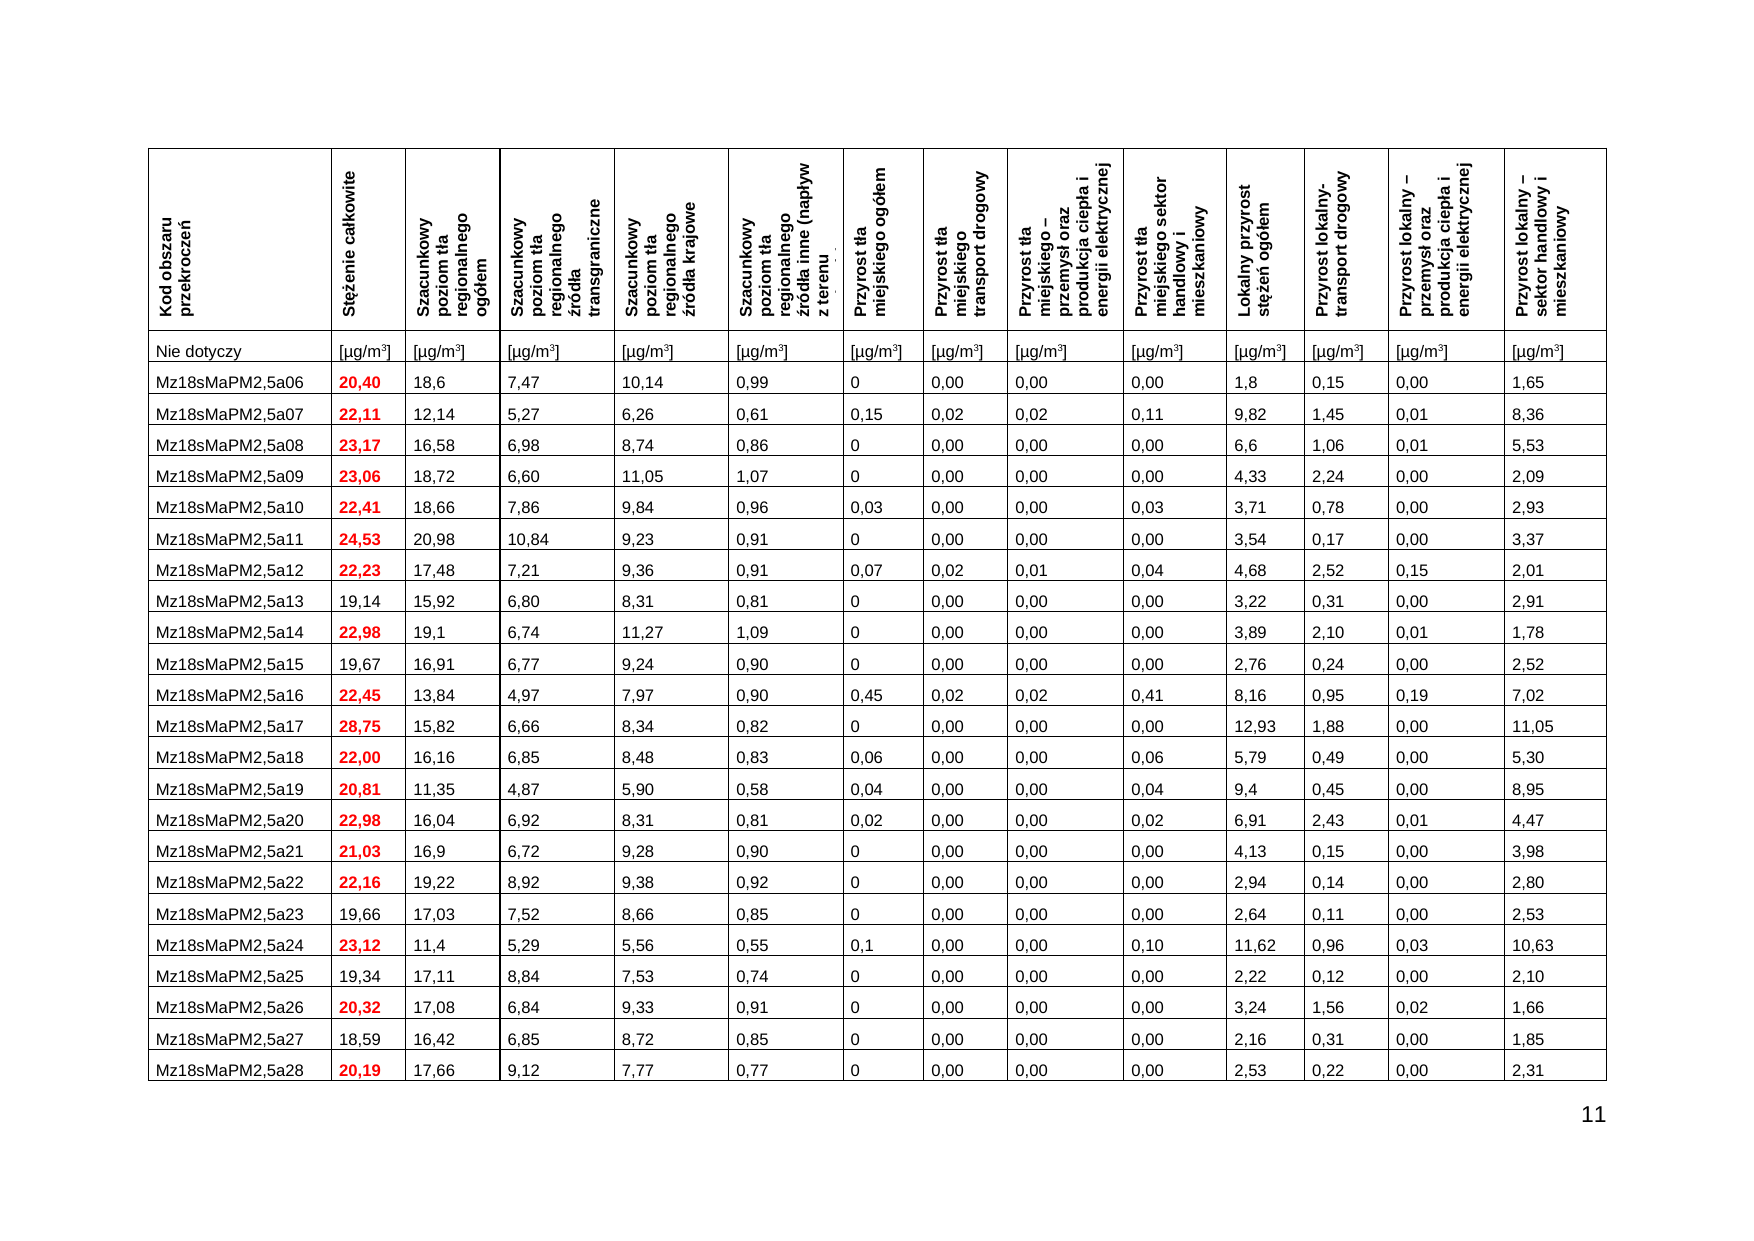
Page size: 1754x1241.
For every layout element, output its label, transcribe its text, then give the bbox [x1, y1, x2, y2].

table_cell 28,75 [332, 706, 405, 736]
table_cell 0,00 [924, 487, 1007, 517]
table_cell 5,29 [501, 925, 614, 955]
table_cell 0,15 [1305, 362, 1388, 392]
table_cell 6,85 [501, 1019, 614, 1049]
table_cell 1,06 [1305, 425, 1388, 455]
table_cell 4,47 [1505, 800, 1606, 830]
table_header Stężenie całkowite [332, 149, 405, 330]
table_cell 0,85 [729, 1019, 843, 1049]
table_cell 8,66 [615, 894, 728, 924]
table_cell 0 [844, 862, 923, 892]
table_header Przyrost lokalny- transport drogowy [1305, 149, 1388, 330]
table_cell Mz18sMaPM2,5a22 [149, 862, 331, 892]
table_cell 2,52 [1505, 644, 1606, 674]
table_cell 15,82 [406, 706, 499, 736]
table_cell 0,02 [924, 675, 1007, 705]
table_cell 0,41 [1124, 675, 1226, 705]
table_cell 4,13 [1227, 831, 1304, 861]
table_cell 22,45 [332, 675, 405, 705]
table_cell 0 [844, 644, 923, 674]
table_cell 0,00 [924, 987, 1007, 1017]
table_cell 0,96 [729, 487, 843, 517]
table_cell 3,71 [1227, 487, 1304, 517]
table_cell [µg/m3] [924, 331, 1007, 361]
table_cell 0 [844, 831, 923, 861]
table_cell 3,22 [1227, 581, 1304, 611]
table_cell Mz18sMaPM2,5a25 [149, 956, 331, 986]
table_cell 4,68 [1227, 550, 1304, 580]
table_cell 2,53 [1227, 1050, 1304, 1080]
table_cell 0,14 [1305, 862, 1388, 892]
table_cell 0,00 [924, 894, 1007, 924]
table_cell 1,45 [1305, 394, 1388, 424]
table_cell 8,48 [615, 737, 728, 767]
table_cell 0 [844, 894, 923, 924]
table_cell [µg/m3] [1305, 331, 1388, 361]
table_cell 0,00 [1124, 862, 1226, 892]
table_cell 0,00 [1389, 1050, 1504, 1080]
table_cell [µg/m3] [406, 331, 499, 361]
table_cell 0,00 [1389, 456, 1504, 486]
table_cell 22,00 [332, 737, 405, 767]
table_cell 0,01 [1389, 425, 1504, 455]
table_cell 0,10 [1124, 925, 1226, 955]
table_cell 0,15 [1389, 550, 1504, 580]
table_cell 0,03 [1389, 925, 1504, 955]
table_cell 18,66 [406, 487, 499, 517]
table_cell 0,00 [1389, 1019, 1504, 1049]
table_cell 22,16 [332, 862, 405, 892]
table_cell 0,00 [1389, 362, 1504, 392]
table_cell 15,92 [406, 581, 499, 611]
table_cell 1,07 [729, 456, 843, 486]
table_cell 9,12 [501, 1050, 614, 1080]
table_cell 20,19 [332, 1050, 405, 1080]
table_cell [µg/m3] [1124, 331, 1226, 361]
table_cell 16,16 [406, 737, 499, 767]
table_cell 17,66 [406, 1050, 499, 1080]
table_cell 7,02 [1505, 675, 1606, 705]
table_cell 23,06 [332, 456, 405, 486]
table_cell 0,02 [924, 550, 1007, 580]
table_cell [µg/m3] [1008, 331, 1123, 361]
table_cell 0,95 [1305, 675, 1388, 705]
table_cell 0,02 [844, 800, 923, 830]
table_cell 8,34 [615, 706, 728, 736]
table_cell 0,00 [924, 706, 1007, 736]
table_cell [µg/m3] [729, 331, 843, 361]
table_cell 22,23 [332, 550, 405, 580]
table_cell 0,00 [1124, 581, 1226, 611]
table_cell 0,22 [1305, 1050, 1388, 1080]
table_cell 0,96 [1305, 925, 1388, 955]
table_cell 4,87 [501, 769, 614, 799]
table_cell 0,00 [1008, 1050, 1123, 1080]
table_cell 19,1 [406, 612, 499, 642]
table_cell 0,00 [924, 612, 1007, 642]
table_cell 0,00 [1008, 956, 1123, 986]
table_cell Mz18sMaPM2,5a07 [149, 394, 331, 424]
table_cell 19,14 [332, 581, 405, 611]
table_cell 16,9 [406, 831, 499, 861]
table_header Szacunkowy poziom tła regionalnego źródła transgraniczne [501, 149, 614, 330]
table_cell 0,99 [729, 362, 843, 392]
table_cell 0,00 [1008, 737, 1123, 767]
table_header Szacunkowy poziom tła regionalnego ogółem [406, 149, 499, 330]
table_cell [µg/m3] [1505, 331, 1606, 361]
table_cell 11,4 [406, 925, 499, 955]
table_cell 0,00 [924, 737, 1007, 767]
table_cell [µg/m3] [615, 331, 728, 361]
table_cell 0,00 [1124, 894, 1226, 924]
table_cell 7,86 [501, 487, 614, 517]
table_cell 1,56 [1305, 987, 1388, 1017]
table_cell 0,01 [1008, 550, 1123, 580]
table_cell 0,00 [1124, 987, 1226, 1017]
table_cell 2,01 [1505, 550, 1606, 580]
table_cell 0,45 [844, 675, 923, 705]
table_cell 0,00 [924, 456, 1007, 486]
table_cell 0,06 [844, 737, 923, 767]
table_header Szacunkowy poziom tła regionalnego źródła inne (napływ z terenu województwa [729, 149, 843, 330]
table_cell 1,09 [729, 612, 843, 642]
table_cell 16,58 [406, 425, 499, 455]
table_cell 8,92 [501, 862, 614, 892]
table_cell 20,32 [332, 987, 405, 1017]
table_cell 9,38 [615, 862, 728, 892]
table_header Przyrost tła miejskiego ogółem [844, 149, 923, 330]
table_cell 0,00 [1008, 581, 1123, 611]
table_cell 0,00 [1124, 519, 1226, 549]
table_cell 0,00 [924, 956, 1007, 986]
table_cell 0,02 [1008, 675, 1123, 705]
table_cell 21,03 [332, 831, 405, 861]
table_cell 0,00 [1389, 831, 1504, 861]
table_cell 3,98 [1505, 831, 1606, 861]
table_cell 0,11 [1305, 894, 1388, 924]
table_cell 0,00 [924, 519, 1007, 549]
table_cell 16,42 [406, 1019, 499, 1049]
table_cell 0,45 [1305, 769, 1388, 799]
table_cell 6,84 [501, 987, 614, 1017]
table_cell 22,98 [332, 612, 405, 642]
table_cell 9,36 [615, 550, 728, 580]
table_cell 1,65 [1505, 362, 1606, 392]
table_cell 5,90 [615, 769, 728, 799]
table_cell 10,84 [501, 519, 614, 549]
table_cell 9,23 [615, 519, 728, 549]
table_cell 0,00 [1008, 644, 1123, 674]
table_cell Mz18sMaPM2,5a11 [149, 519, 331, 549]
table_cell 6,60 [501, 456, 614, 486]
table_header Przyrost tła miejskiego – przemysł oraz produkcja ciepła i energii elektrycznej [1008, 149, 1123, 330]
table_cell 0,83 [729, 737, 843, 767]
table_cell 0,12 [1305, 956, 1388, 986]
table_cell 2,10 [1305, 612, 1388, 642]
table_header Przyrost tła miejskiego sektor handlowy i mieszkaniowy [1124, 149, 1226, 330]
table_cell [µg/m3] [1389, 331, 1504, 361]
table_cell 0,00 [924, 831, 1007, 861]
table_cell [µg/m3] [501, 331, 614, 361]
table_cell 12,14 [406, 394, 499, 424]
table_cell 0,00 [1389, 769, 1504, 799]
table_cell [µg/m3] [844, 331, 923, 361]
table_cell 19,67 [332, 644, 405, 674]
table_cell 3,24 [1227, 987, 1304, 1017]
table_cell 1,85 [1505, 1019, 1606, 1049]
table_cell 6,98 [501, 425, 614, 455]
table_cell 2,10 [1505, 956, 1606, 986]
table_cell 10,14 [615, 362, 728, 392]
table_cell 0,00 [924, 644, 1007, 674]
table_cell 0 [844, 456, 923, 486]
table_cell 0 [844, 987, 923, 1017]
table_cell 0,00 [1008, 1019, 1123, 1049]
table_cell 6,92 [501, 800, 614, 830]
table_cell 8,36 [1505, 394, 1606, 424]
table_cell 2,53 [1505, 894, 1606, 924]
table_cell 0,00 [1008, 425, 1123, 455]
table_cell 0,00 [1124, 425, 1226, 455]
table_cell Mz18sMaPM2,5a15 [149, 644, 331, 674]
table_cell 0,00 [1389, 894, 1504, 924]
table_cell 0,04 [844, 769, 923, 799]
table_cell 0,00 [1008, 862, 1123, 892]
table_cell 3,89 [1227, 612, 1304, 642]
table_cell 6,26 [615, 394, 728, 424]
table_cell 7,21 [501, 550, 614, 580]
table_cell Mz18sMaPM2,5a13 [149, 581, 331, 611]
table_cell 0,00 [1008, 519, 1123, 549]
table_cell 0,04 [1124, 769, 1226, 799]
table_cell 0,90 [729, 675, 843, 705]
table_cell 2,09 [1505, 456, 1606, 486]
table_cell 0,07 [844, 550, 923, 580]
table_cell Mz18sMaPM2,5a27 [149, 1019, 331, 1049]
table_cell 2,93 [1505, 487, 1606, 517]
table_cell 0,00 [924, 925, 1007, 955]
table_cell 0,00 [924, 769, 1007, 799]
table_cell 0,55 [729, 925, 843, 955]
table_cell 19,66 [332, 894, 405, 924]
table_cell 3,37 [1505, 519, 1606, 549]
table_cell 8,31 [615, 800, 728, 830]
table_cell 2,64 [1227, 894, 1304, 924]
table_cell 0,00 [1124, 456, 1226, 486]
table_cell 0,81 [729, 581, 843, 611]
table_cell 19,22 [406, 862, 499, 892]
table_cell Nie dotyczy [149, 331, 331, 361]
table_cell 0 [844, 706, 923, 736]
table_cell Mz18sMaPM2,5a18 [149, 737, 331, 767]
table_cell 2,22 [1227, 956, 1304, 986]
table_cell Mz18sMaPM2,5a09 [149, 456, 331, 486]
table_cell 9,28 [615, 831, 728, 861]
table_cell 0,01 [1389, 800, 1504, 830]
table_cell 0 [844, 612, 923, 642]
table_cell 0,74 [729, 956, 843, 986]
table_cell 18,59 [332, 1019, 405, 1049]
table_cell 0,00 [924, 581, 1007, 611]
table_cell 5,56 [615, 925, 728, 955]
table_cell 0,00 [1124, 1019, 1226, 1049]
table_cell 0,11 [1124, 394, 1226, 424]
table_cell 0,01 [1389, 612, 1504, 642]
table_cell 11,05 [1505, 706, 1606, 736]
table_cell 22,41 [332, 487, 405, 517]
table_cell 17,03 [406, 894, 499, 924]
table_cell 2,94 [1227, 862, 1304, 892]
table_cell 0,00 [1008, 612, 1123, 642]
table_cell 1,78 [1505, 612, 1606, 642]
table_cell 16,91 [406, 644, 499, 674]
table_cell 18,6 [406, 362, 499, 392]
table_cell 24,53 [332, 519, 405, 549]
table_cell 2,76 [1227, 644, 1304, 674]
table_cell 18,72 [406, 456, 499, 486]
table_cell Mz18sMaPM2,5a24 [149, 925, 331, 955]
table_cell 2,80 [1505, 862, 1606, 892]
table_cell 7,53 [615, 956, 728, 986]
table_cell 0,85 [729, 894, 843, 924]
table_cell 17,48 [406, 550, 499, 580]
table_cell 0,00 [1389, 487, 1504, 517]
table_header Szacunkowy poziom tła regionalnego źródła krajowe [615, 149, 728, 330]
table_cell 19,34 [332, 956, 405, 986]
table_cell Mz18sMaPM2,5a06 [149, 362, 331, 392]
table_header Przyrost lokalny – przemysł oraz produkcja ciepła i energii elektrycznej [1389, 149, 1504, 330]
table_cell 20,40 [332, 362, 405, 392]
table_cell 0,00 [1389, 706, 1504, 736]
table_cell 0,00 [924, 800, 1007, 830]
table_cell 0,00 [1008, 456, 1123, 486]
table_cell 5,30 [1505, 737, 1606, 767]
table_cell 0,15 [844, 394, 923, 424]
table_cell 6,6 [1227, 425, 1304, 455]
table_cell 6,85 [501, 737, 614, 767]
table_cell Mz18sMaPM2,5a20 [149, 800, 331, 830]
table_cell 22,11 [332, 394, 405, 424]
table_header Kod obszaru przekroczeń [149, 149, 331, 330]
table_cell 0,00 [1124, 831, 1226, 861]
table_cell 4,97 [501, 675, 614, 705]
table_cell 0,00 [924, 862, 1007, 892]
table_cell 0 [844, 956, 923, 986]
table_cell 23,12 [332, 925, 405, 955]
table_cell 9,4 [1227, 769, 1304, 799]
table_cell 0,03 [1124, 487, 1226, 517]
table_cell 2,43 [1305, 800, 1388, 830]
table_cell 0 [844, 581, 923, 611]
table_cell 0,00 [1008, 487, 1123, 517]
table_cell 0,78 [1305, 487, 1388, 517]
table_cell 6,91 [1227, 800, 1304, 830]
table_cell 0,01 [1389, 394, 1504, 424]
table_cell 0,92 [729, 862, 843, 892]
table_cell 20,81 [332, 769, 405, 799]
table_cell 2,52 [1305, 550, 1388, 580]
table_cell 9,33 [615, 987, 728, 1017]
table_cell 8,95 [1505, 769, 1606, 799]
table_cell 0 [844, 1019, 923, 1049]
table_cell 0,00 [1389, 737, 1504, 767]
table_cell 9,84 [615, 487, 728, 517]
table_cell Mz18sMaPM2,5a16 [149, 675, 331, 705]
table_cell 0,02 [1389, 987, 1504, 1017]
table_header Przyrost lokalny – sektor handlowy i mieszkaniowy [1505, 149, 1606, 330]
table_cell 0,81 [729, 800, 843, 830]
table_cell 13,84 [406, 675, 499, 705]
table_cell Mz18sMaPM2,5a28 [149, 1050, 331, 1080]
table_cell 0,1 [844, 925, 923, 955]
table_cell 0,00 [1008, 987, 1123, 1017]
table_cell 7,47 [501, 362, 614, 392]
table_cell Mz18sMaPM2,5a26 [149, 987, 331, 1017]
table_cell Mz18sMaPM2,5a12 [149, 550, 331, 580]
table_cell 0,00 [1124, 362, 1226, 392]
table_cell 0 [844, 362, 923, 392]
table_cell 0,00 [1124, 956, 1226, 986]
table_cell 5,27 [501, 394, 614, 424]
table_cell 12,93 [1227, 706, 1304, 736]
table_cell 17,11 [406, 956, 499, 986]
table_cell 0,58 [729, 769, 843, 799]
table_cell 6,72 [501, 831, 614, 861]
table_cell 0,00 [924, 1019, 1007, 1049]
table_cell 2,24 [1305, 456, 1388, 486]
table_cell 17,08 [406, 987, 499, 1017]
table_cell Mz18sMaPM2,5a10 [149, 487, 331, 517]
table_cell 0,00 [924, 362, 1007, 392]
table_cell 7,77 [615, 1050, 728, 1080]
table_cell 16,04 [406, 800, 499, 830]
table_cell 8,84 [501, 956, 614, 986]
table_cell 0,91 [729, 550, 843, 580]
table_cell 0,03 [844, 487, 923, 517]
table_cell 0,00 [1008, 925, 1123, 955]
table_cell 11,62 [1227, 925, 1304, 955]
table_cell 0,00 [1008, 362, 1123, 392]
table_cell 1,88 [1305, 706, 1388, 736]
table_cell 0,00 [1124, 706, 1226, 736]
table_cell 6,74 [501, 612, 614, 642]
table_header Przyrost tła miejskiego transport drogowy [924, 149, 1007, 330]
table_cell Mz18sMaPM2,5a17 [149, 706, 331, 736]
table_cell 11,35 [406, 769, 499, 799]
table_cell 0,91 [729, 519, 843, 549]
table_cell 11,05 [615, 456, 728, 486]
table_cell 0,00 [924, 425, 1007, 455]
table_cell 7,97 [615, 675, 728, 705]
table_header Lokalny przyrost stężeń ogółem [1227, 149, 1304, 330]
table_cell 0,00 [1008, 769, 1123, 799]
table_cell 9,82 [1227, 394, 1304, 424]
table_cell 6,66 [501, 706, 614, 736]
table_cell 0,00 [1008, 894, 1123, 924]
table_cell 0,04 [1124, 550, 1226, 580]
table_cell 0,00 [1389, 519, 1504, 549]
table_cell 0,00 [1124, 612, 1226, 642]
table_cell 5,53 [1505, 425, 1606, 455]
table_cell 1,66 [1505, 987, 1606, 1017]
table_cell 6,77 [501, 644, 614, 674]
table_cell Mz18sMaPM2,5a08 [149, 425, 331, 455]
table_cell 0,49 [1305, 737, 1388, 767]
table_cell 7,52 [501, 894, 614, 924]
table_cell 11,27 [615, 612, 728, 642]
table_cell 4,33 [1227, 456, 1304, 486]
table_cell Mz18sMaPM2,5a23 [149, 894, 331, 924]
table_cell 8,72 [615, 1019, 728, 1049]
table_cell 0,31 [1305, 1019, 1388, 1049]
table_cell Mz18sMaPM2,5a14 [149, 612, 331, 642]
table_cell 0,00 [1008, 800, 1123, 830]
table_cell Mz18sMaPM2,5a21 [149, 831, 331, 861]
table_cell 0,91 [729, 987, 843, 1017]
table_cell 0,19 [1389, 675, 1504, 705]
table_cell 0,00 [924, 1050, 1007, 1080]
table_cell 0,00 [1008, 706, 1123, 736]
table_cell 0,31 [1305, 581, 1388, 611]
table_cell 8,16 [1227, 675, 1304, 705]
table_cell 0,00 [1124, 1050, 1226, 1080]
table_cell Mz18sMaPM2,5a19 [149, 769, 331, 799]
table_cell [µg/m3] [332, 331, 405, 361]
table_cell 0,86 [729, 425, 843, 455]
table_cell 3,54 [1227, 519, 1304, 549]
table_cell 6,80 [501, 581, 614, 611]
table_cell 2,31 [1505, 1050, 1606, 1080]
table_cell 5,79 [1227, 737, 1304, 767]
table_cell 0,82 [729, 706, 843, 736]
table_cell 0,24 [1305, 644, 1388, 674]
table_cell 8,74 [615, 425, 728, 455]
table_cell 0,02 [1124, 800, 1226, 830]
table_cell 8,31 [615, 581, 728, 611]
table_cell 10,63 [1505, 925, 1606, 955]
table_cell 20,98 [406, 519, 499, 549]
table_cell 22,98 [332, 800, 405, 830]
table_cell 0 [844, 425, 923, 455]
table_cell 0,00 [1389, 581, 1504, 611]
table_cell 0,02 [1008, 394, 1123, 424]
table_cell 0,90 [729, 831, 843, 861]
table_cell 0,00 [1389, 956, 1504, 986]
table_cell 0,77 [729, 1050, 843, 1080]
table_cell 0,90 [729, 644, 843, 674]
table_cell 0,00 [1389, 644, 1504, 674]
table_cell 0 [844, 519, 923, 549]
table_cell 0,15 [1305, 831, 1388, 861]
table_cell 2,16 [1227, 1019, 1304, 1049]
table_cell 0,00 [1008, 831, 1123, 861]
table_cell 0,06 [1124, 737, 1226, 767]
table_cell 0,00 [1124, 644, 1226, 674]
table_cell 0,17 [1305, 519, 1388, 549]
table_cell 0 [844, 1050, 923, 1080]
table_cell 23,17 [332, 425, 405, 455]
table_cell 1,8 [1227, 362, 1304, 392]
table_cell 0,00 [1389, 862, 1504, 892]
table_cell 2,91 [1505, 581, 1606, 611]
table_cell 0,02 [924, 394, 1007, 424]
table_cell [µg/m3] [1227, 331, 1304, 361]
table_cell 9,24 [615, 644, 728, 674]
table_cell 0,61 [729, 394, 843, 424]
